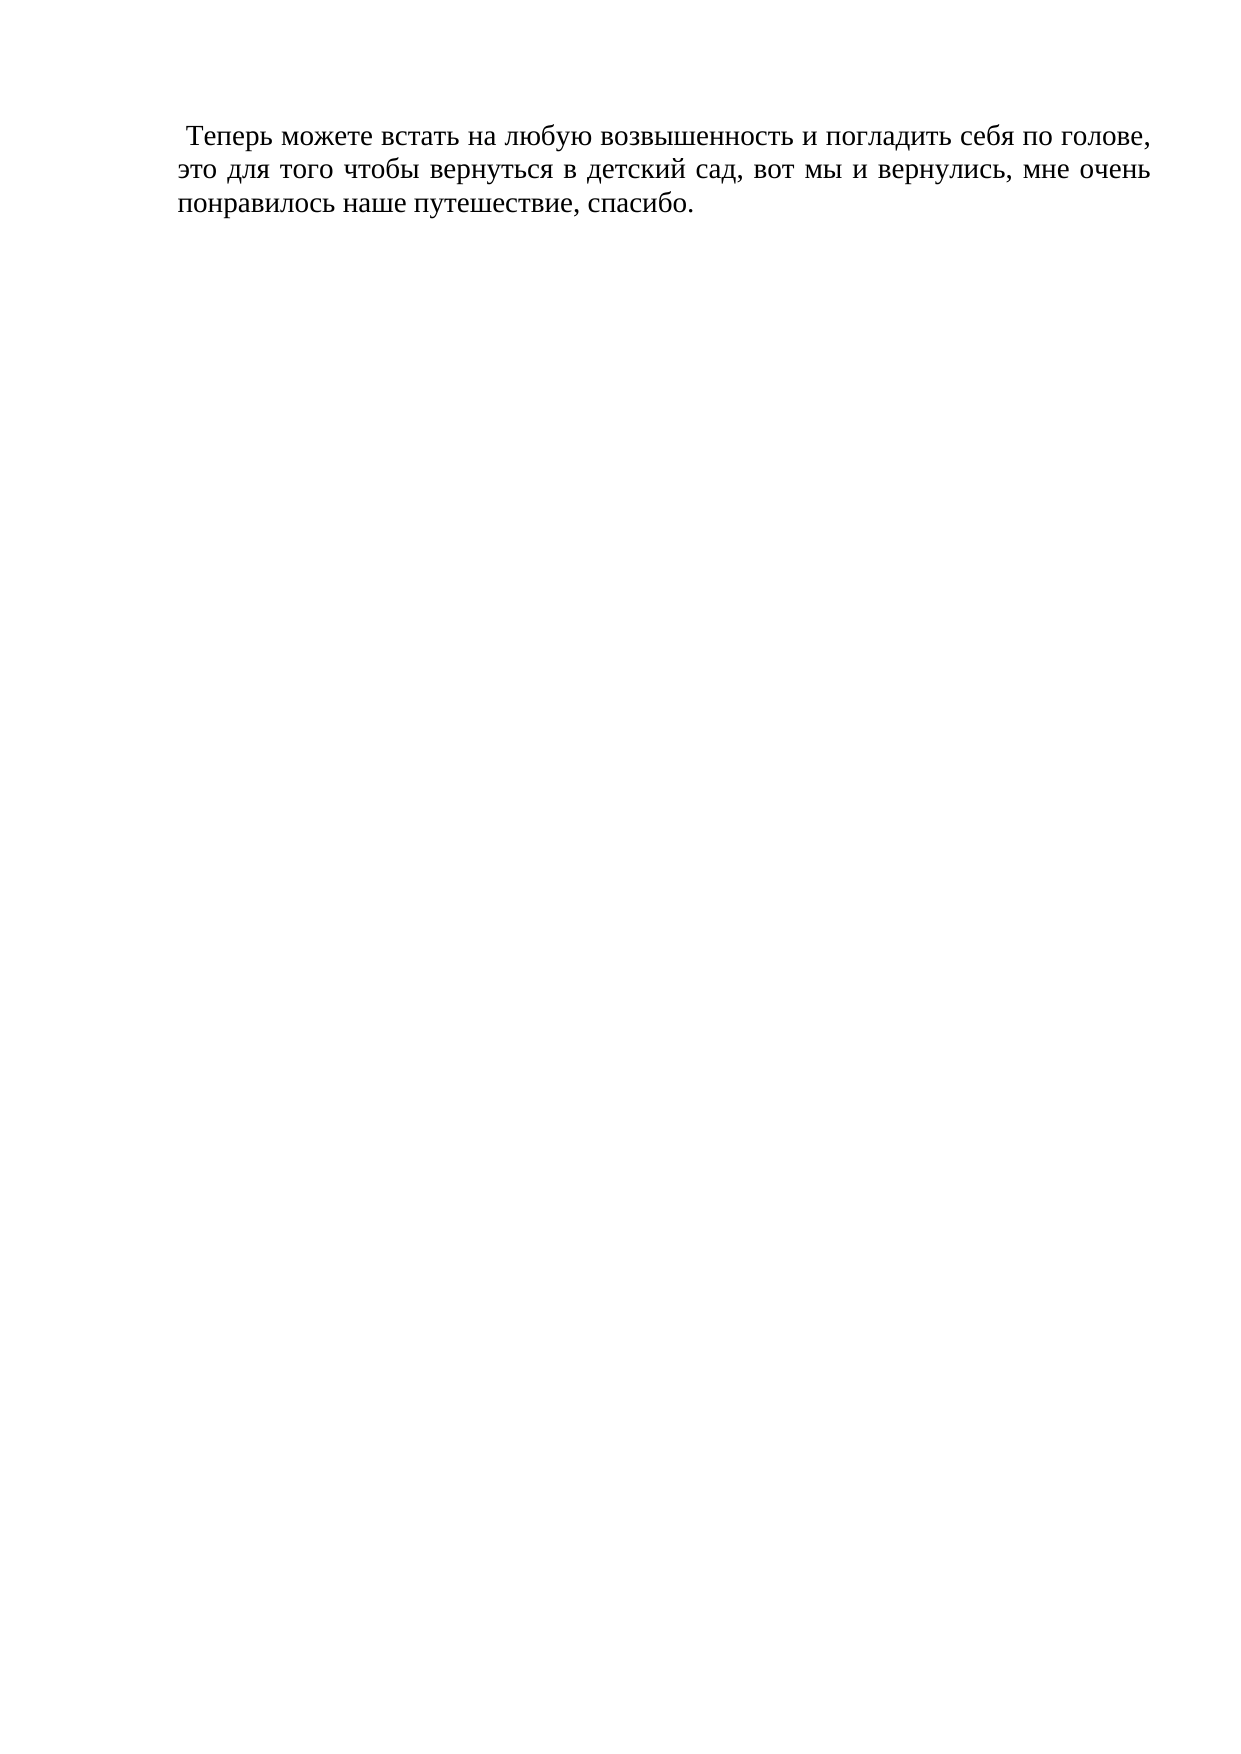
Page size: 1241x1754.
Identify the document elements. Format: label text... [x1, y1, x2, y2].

text Теперь можете встать на любую возвышенность и погладить себя по голове, это для того чтобы вернуться в детский сад, вот мы и вернулись, мне очень понравилось наше путешествие, спасибо. [177, 118, 1152, 219]
